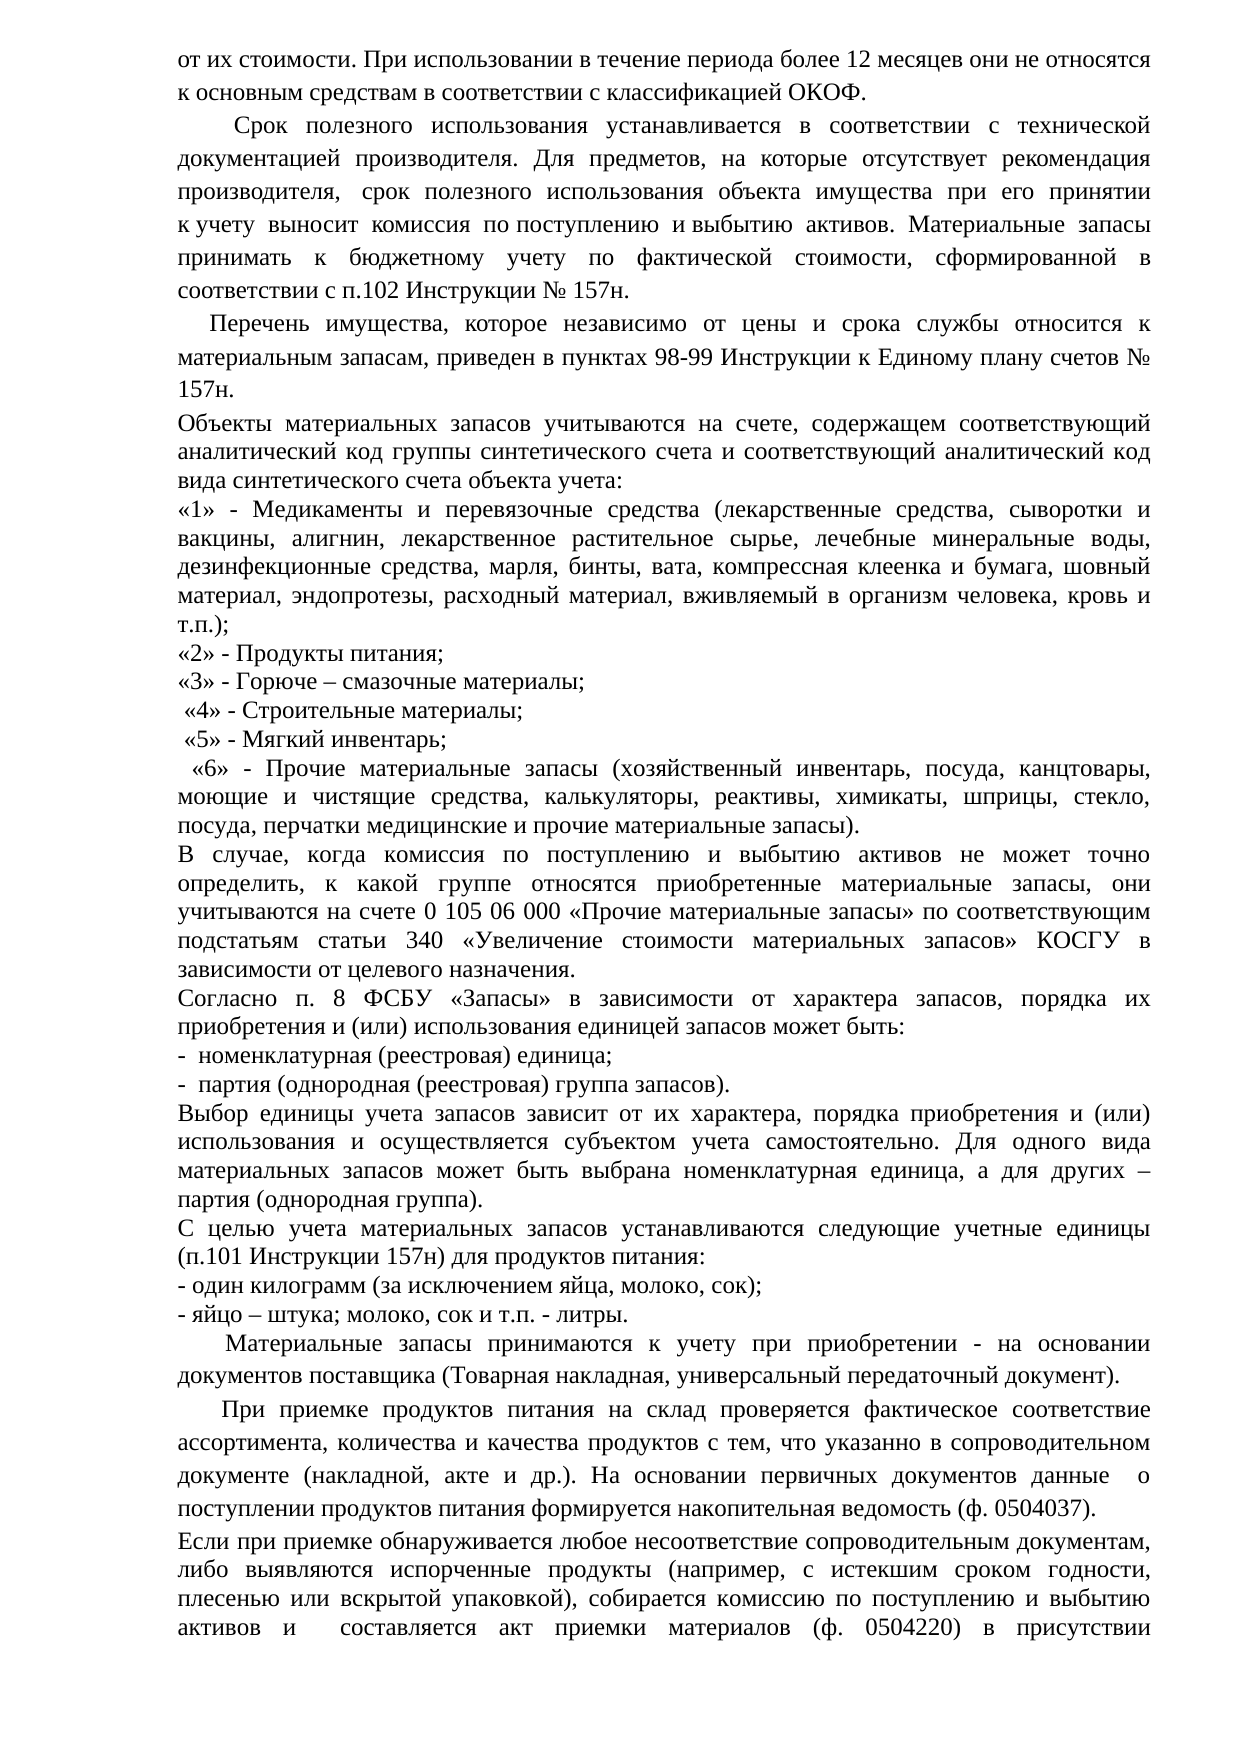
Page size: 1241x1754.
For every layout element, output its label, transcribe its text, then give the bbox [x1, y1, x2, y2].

text Срок полезного использования устанавливается в соответствии с технической документацией производителя. Для предметов, на которые отсутствует рекомендация производителя, срок полезного использования объекта имущества при его принятии к учету выносит комиссия по поступлению и выбытию активов. Материальные запасы принимать к бюджетному учету по фактической стоимости, сформированной в соответствии с п.102 Инструкции № 157н. [177, 110, 1152, 304]
text В случае, когда комиссия по поступлению и выбытию активов не может точно определить, к какой группе относятся приобретенные материальные запасы, они учитываются на счете 0 105 06 000 «Прочие материальные запасы» по соответствующим подстатьям статьи 340 «Увеличение стоимости материальных запасов» КОСГУ в зависимости от целевого назначения. [177, 839, 1152, 983]
text С целью учета материальных запасов устанавливаются следующие учетные единицы (п.101 Инструкции 157н) для продуктов питания: [177, 1213, 1152, 1270]
text Согласно п. 8 ФСБУ «Запасы» в зависимости от характера запасов, порядка их приобретения и (или) использования единицей запасов может быть: [177, 983, 1152, 1040]
text «3» - Горюче – смазочные материалы; [177, 666, 1152, 695]
text - номенклатурная (реестровая) единица; [177, 1040, 1152, 1069]
text «2» - Продукты питания; [177, 638, 1152, 666]
text Объекты материальных запасов учитываются на счете, содержащем соответствующий аналитический код группы синтетического счета и соответствующий аналитический код вида синтетического счета объекта учета: [177, 408, 1152, 494]
text «4» - Строительные материалы; [177, 695, 1152, 724]
text «6» - Прочие материальные запасы (хозяйственный инвентарь, посуда, канцтовары, моющие и чистящие средства, калькуляторы, реактивы, химикаты, шприцы, стекло, посуда, перчатки медицинские и прочие материальные запасы). [177, 753, 1152, 839]
text - один килограмм (за исключением яйца, молоко, сок); [177, 1270, 1152, 1299]
text - яйцо – штука; молоко, сок и т.п. - литры. [177, 1299, 1152, 1328]
text «5» - Мягкий инвентарь; [177, 724, 1152, 753]
text Материальные запасы принимаются к учету при приобретении - на основании документов поставщика (Товарная накладная, универсальный передаточный документ). [177, 1328, 1152, 1389]
text Выбор единицы учета запасов зависит от их характера, порядка приобретения и (или) использования и осуществляется субъектом учета самостоятельно. Для одного вида материальных запасов может быть выбрана номенклатурная единица, а для других – партия (однородная группа). [177, 1098, 1152, 1213]
text «1» - Медикаменты и перевязочные средства (лекарственные средства, сыворотки и вакцины, алигнин, лекарственное растительное сырье, лечебные минеральные воды, дезинфекционные средства, марля, бинты, вата, компрессная клеенка и бумага, шовный материал, эндопротезы, расходный материал, вживляемый в организм человека, кровь и т.п.); [177, 494, 1152, 638]
text - партия (однородная (реестровая) группа запасов). [177, 1069, 1152, 1098]
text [177, 44, 1152, 106]
text Перечень имущества, которое независимо от цены и срока службы относится к материальным запасам, приведен в пунктах 98-99 Инструкции к Единому плану счетов № 157н. [177, 308, 1152, 403]
text При приемке продуктов питания на склад проверяется фактическое соответствие ассортимента, количества и качества продуктов с тем, что указанно в сопроводительном документе (накладной, акте и др.). На основании первичных документов данные о поступлении продуктов питания формируется накопительная ведомость (ф. 0504037). [177, 1488, 1152, 1521]
